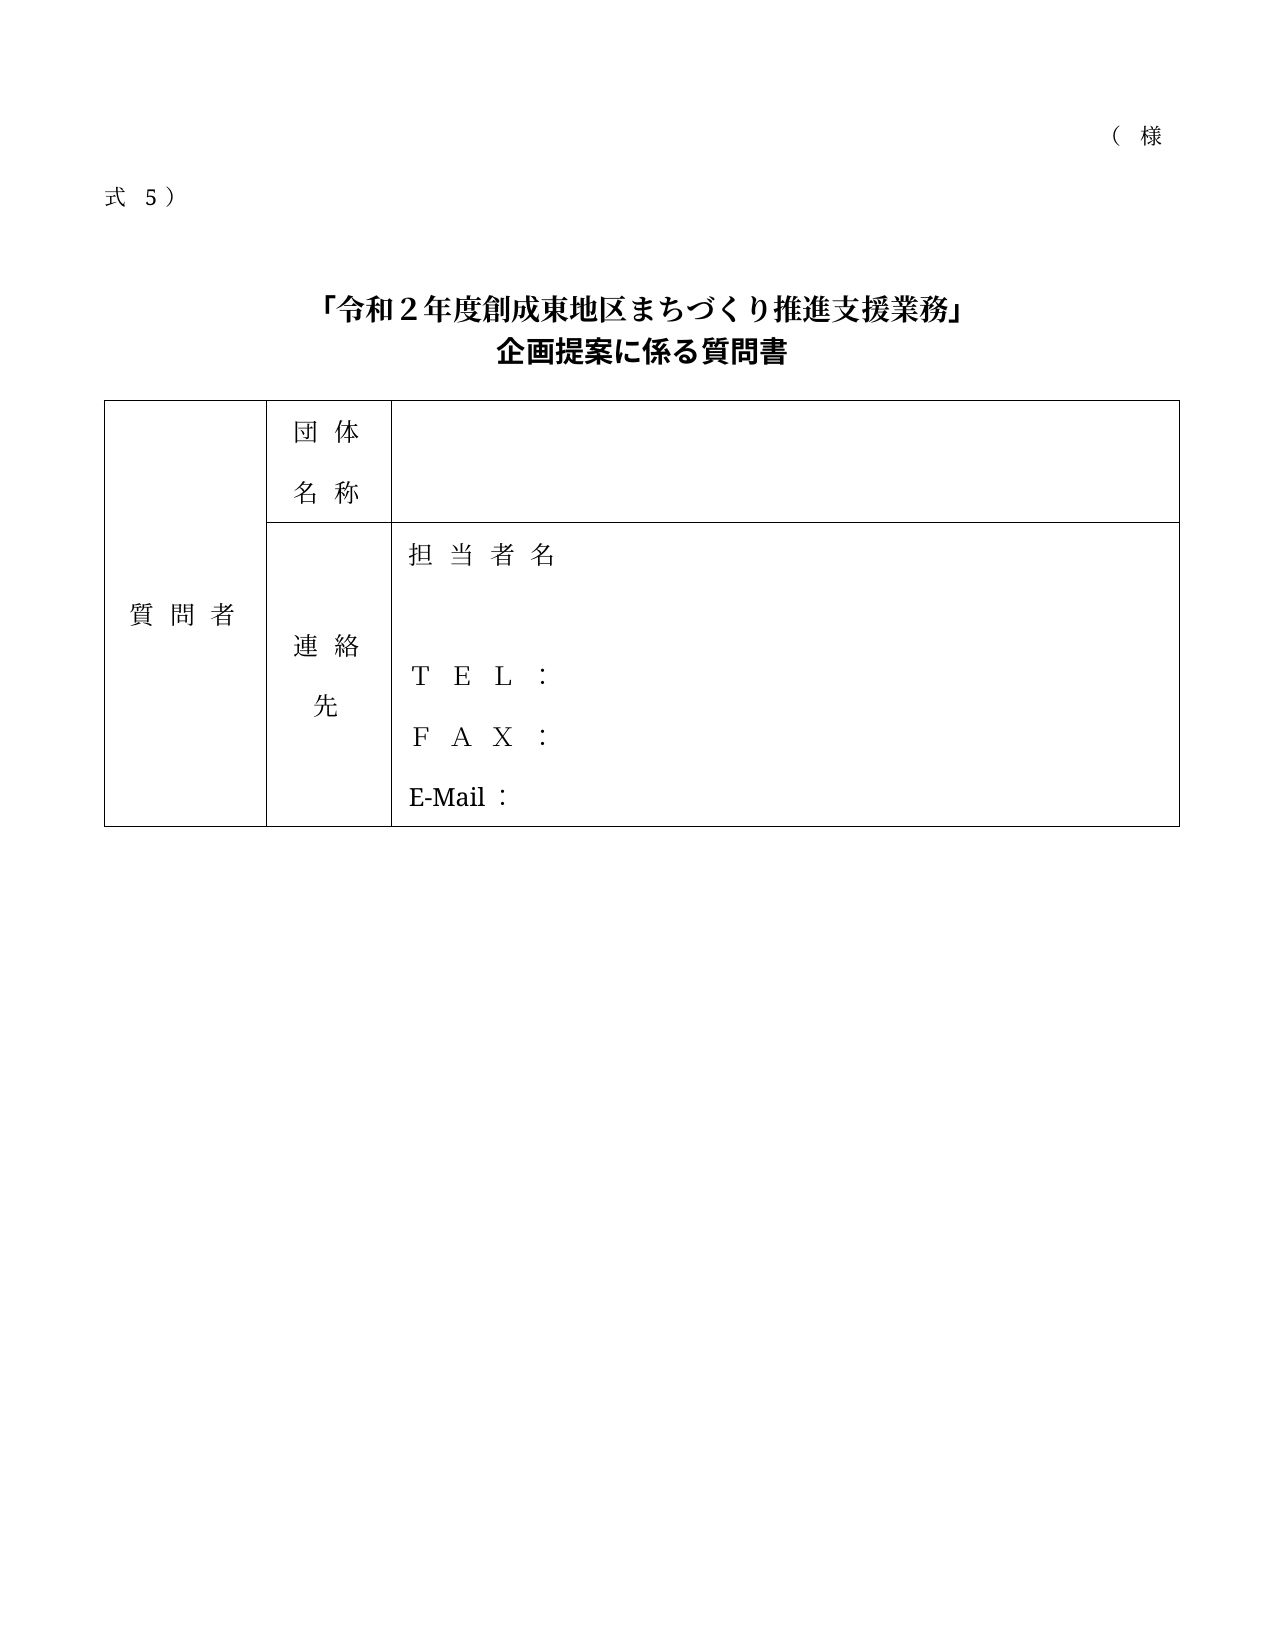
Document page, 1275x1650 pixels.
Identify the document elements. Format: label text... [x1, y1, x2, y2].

table_header [392, 401, 1179, 522]
table_cell 連絡先 [267, 523, 391, 826]
text 企画提案に係る質問書 [104, 329, 1181, 371]
table_header 質問者 [105, 401, 266, 826]
text 「令和２年度創成東地区まちづくり推進支援業務」 [104, 287, 1181, 329]
table_header 団体名称 [267, 401, 391, 522]
table_cell 担当者名 ＴＥＬ： ＦＡＸ： E-Mail： [392, 523, 1179, 826]
text （様式5） [104, 105, 1181, 226]
